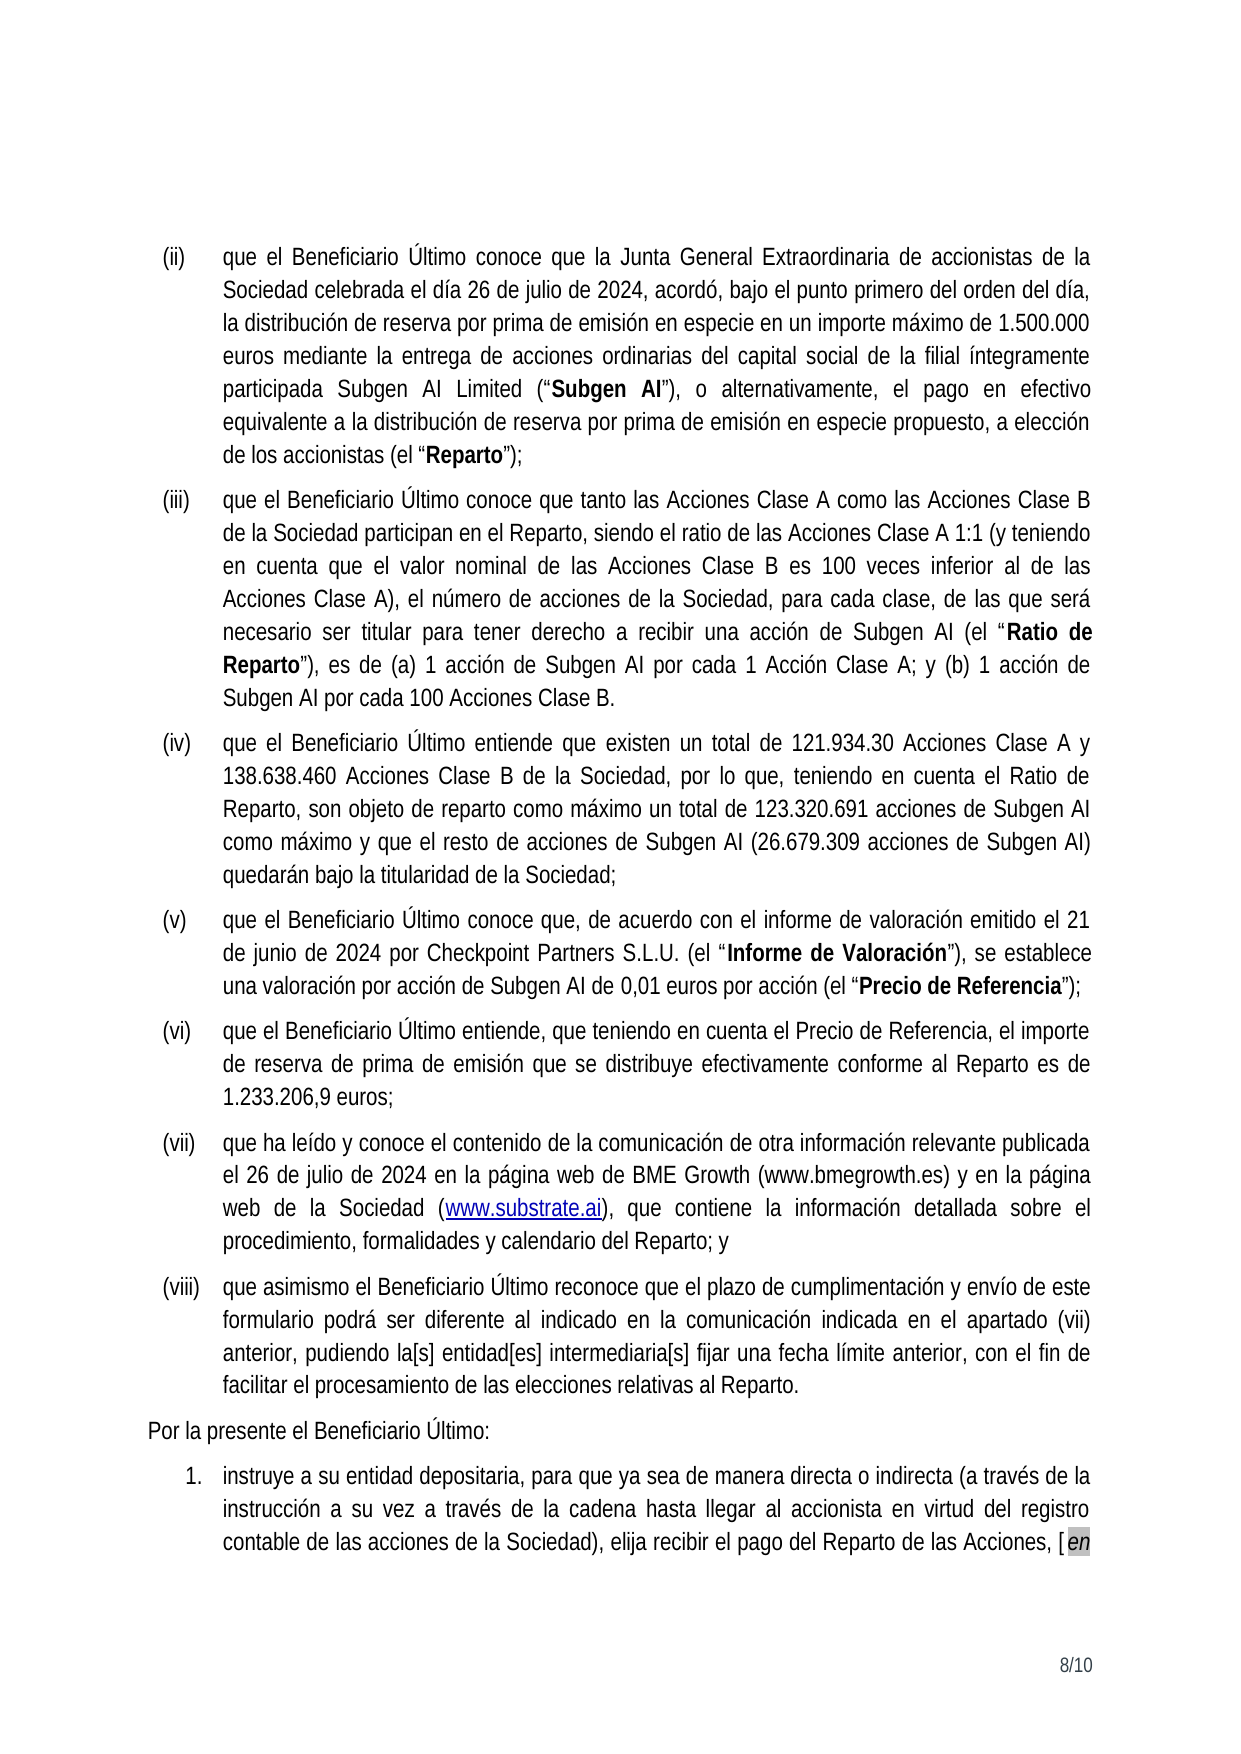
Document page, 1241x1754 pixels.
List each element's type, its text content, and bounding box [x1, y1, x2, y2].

list que ha leído y conoce el contenido de la comunicación de otra información relevante publicada el 26 de julio de 2024 en la página web de BME Growth (www.bmegrowth.es) y en la página web de la Sociedad (www.substrate.ai), que contiene la información detallada sobre el procedimiento, formalidades y calendario del Reparto; y [162, 1128, 1092, 1255]
list que el Beneficiario Último conoce que tanto las Acciones Clase A como las Acciones Clase B de la Sociedad participan en el Reparto, siendo el ratio de las Acciones Clase A 1:1 (y teniendo en cuenta que el valor nominal de las Acciones Clase B es 100 veces inferior al de las Acciones Clase A), el número de acciones de la Sociedad, para cada clase, de las que será necesario ser titular para tener derecho a recibir una acción de Subgen AI (el “Ratio de Reparto”), es de (a) 1 acción de Subgen AI por cada 1 Acción Clase A; y (b) 1 acción de Subgen AI por cada 100 Acciones Clase B. [162, 485, 1092, 711]
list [185, 1461, 1092, 1556]
list que asimismo el Beneficiario Último reconoce que el plazo de cumplimentación y envío de este formulario podrá ser diferente al indicado en la comunicación indicada en el apartado (vii) anterior, pudiendo la[s] entidad[es] intermediaria[s] fijar una fecha límite anterior, con el fin de facilitar el procesamiento de las elecciones relativas al Reparto. [162, 1272, 1092, 1399]
list que el Beneficiario Último conoce que la Junta General Extraordinaria de accionistas de la Sociedad celebrada el día 26 de julio de 2024, acordó, bajo el punto primero del orden del día, la distribución de reserva por prima de emisión en especie en un importe máximo de 1.500.000 euros mediante la entrega de acciones ordinarias del capital social de la filial íntegramente participada Subgen AI Limited (“Subgen AI”), o alternativamente, el pago en efectivo equivalente a la distribución de reserva por prima de emisión en especie propuesto, a elección de los accionistas (el “Reparto”); [162, 242, 1092, 468]
list que el Beneficiario Último entiende, que teniendo en cuenta el Precio de Referencia, el importe de reserva de prima de emisión que se distribuye efectivamente conforme al Reparto es de 1.233.206,9 euros; [162, 1016, 1092, 1111]
list que el Beneficiario Último entiende que existen un total de 121.934.30 Acciones Clase A y 138.638.460 Acciones Clase B de la Sociedad, por lo que, teniendo en cuenta el Ratio de Reparto, son objeto de reparto como máximo un total de 123.320.691 acciones de Subgen AI como máximo y que el resto de acciones de Subgen AI (26.679.309 acciones de Subgen AI) quedarán bajo la titularidad de la Sociedad; [162, 728, 1092, 888]
list que el Beneficiario Último conoce que, de acuerdo con el informe de valoración emitido el 21 de junio de 2024 por Checkpoint Partners S.L.U. (el “Informe de Valoración”), se establece una valoración por acción de Subgen AI de 0,01 euros por acción (el “Precio de Referencia”); [162, 905, 1092, 999]
text Por la presente el Beneficiario Último: [148, 1416, 1092, 1444]
